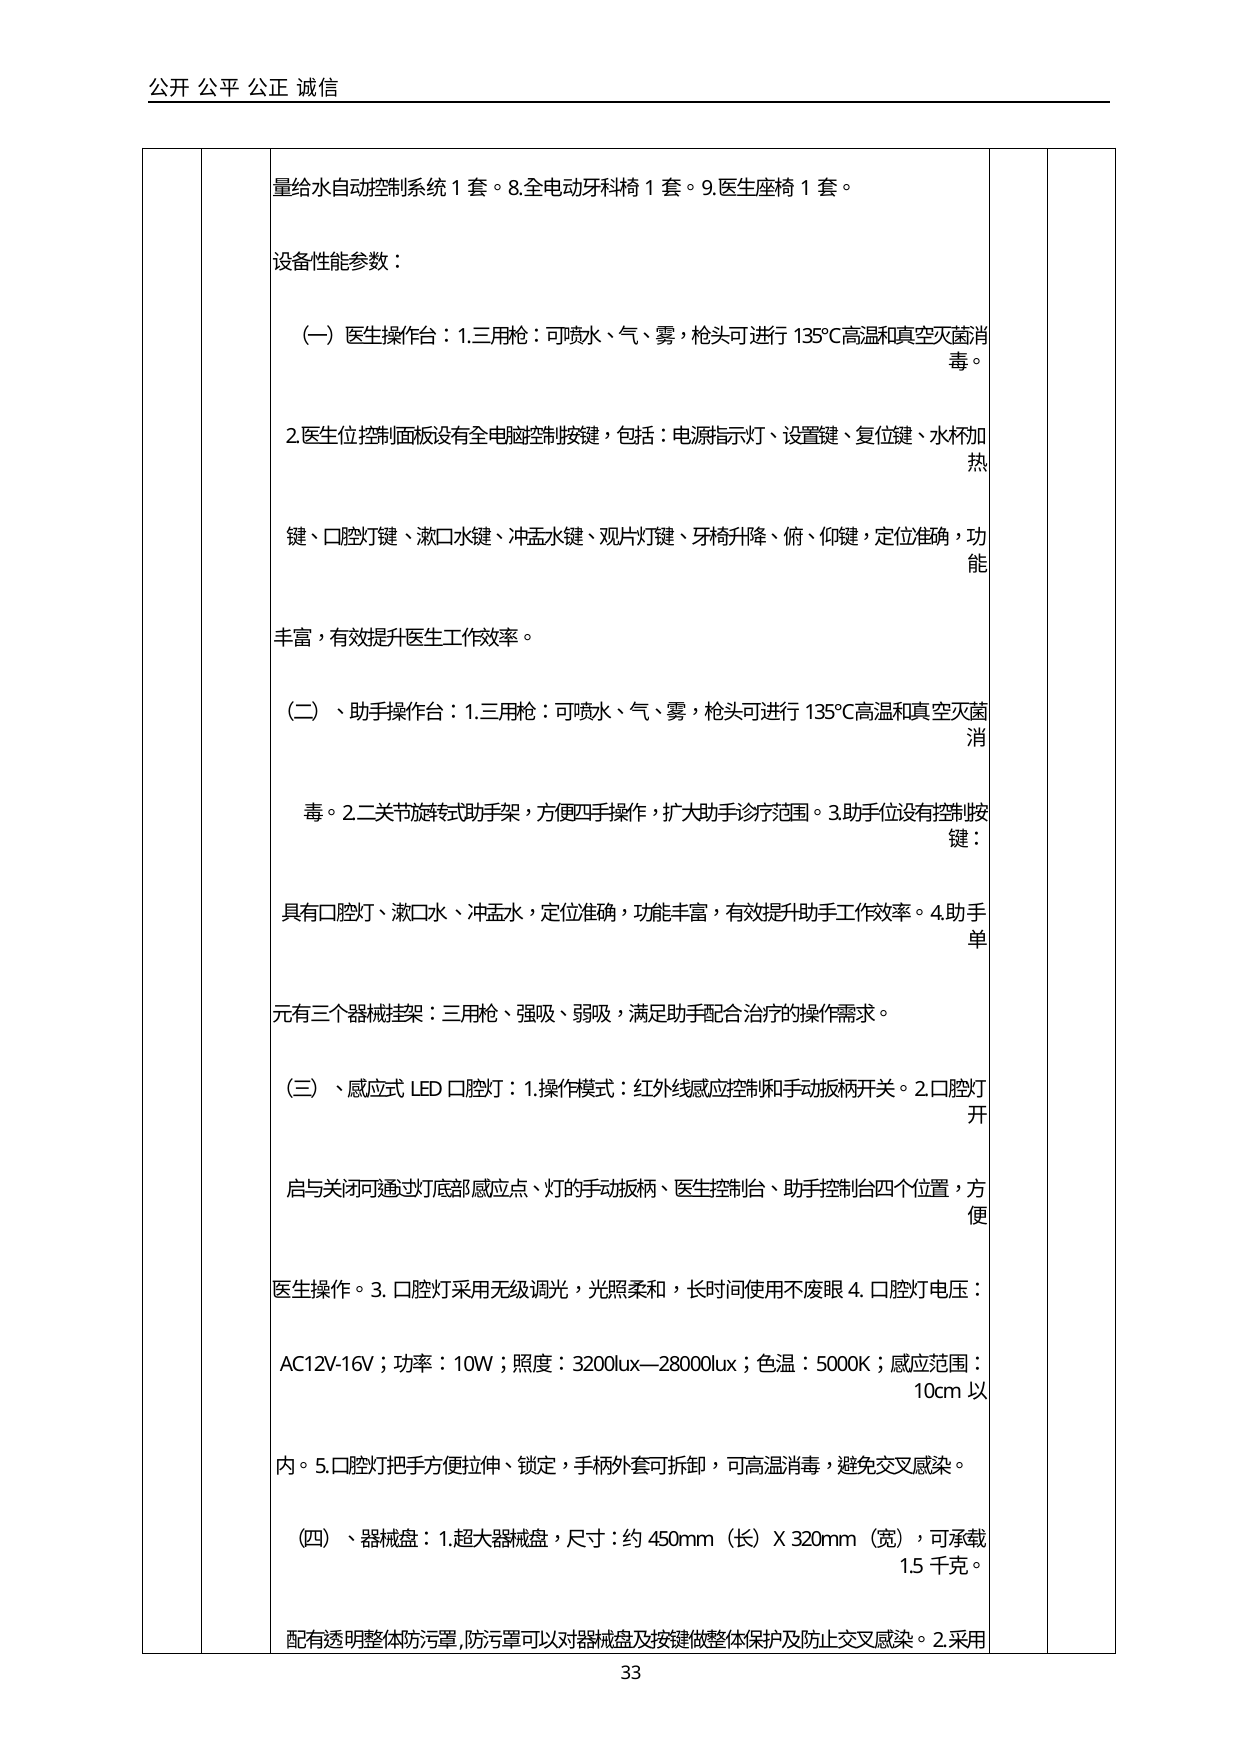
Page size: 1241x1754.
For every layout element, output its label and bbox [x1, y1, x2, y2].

table_header [202, 149, 270, 1653]
table_header [143, 149, 201, 1653]
table_header [1048, 149, 1115, 1653]
table_header [990, 149, 1047, 1653]
table_header [271, 149, 989, 1653]
